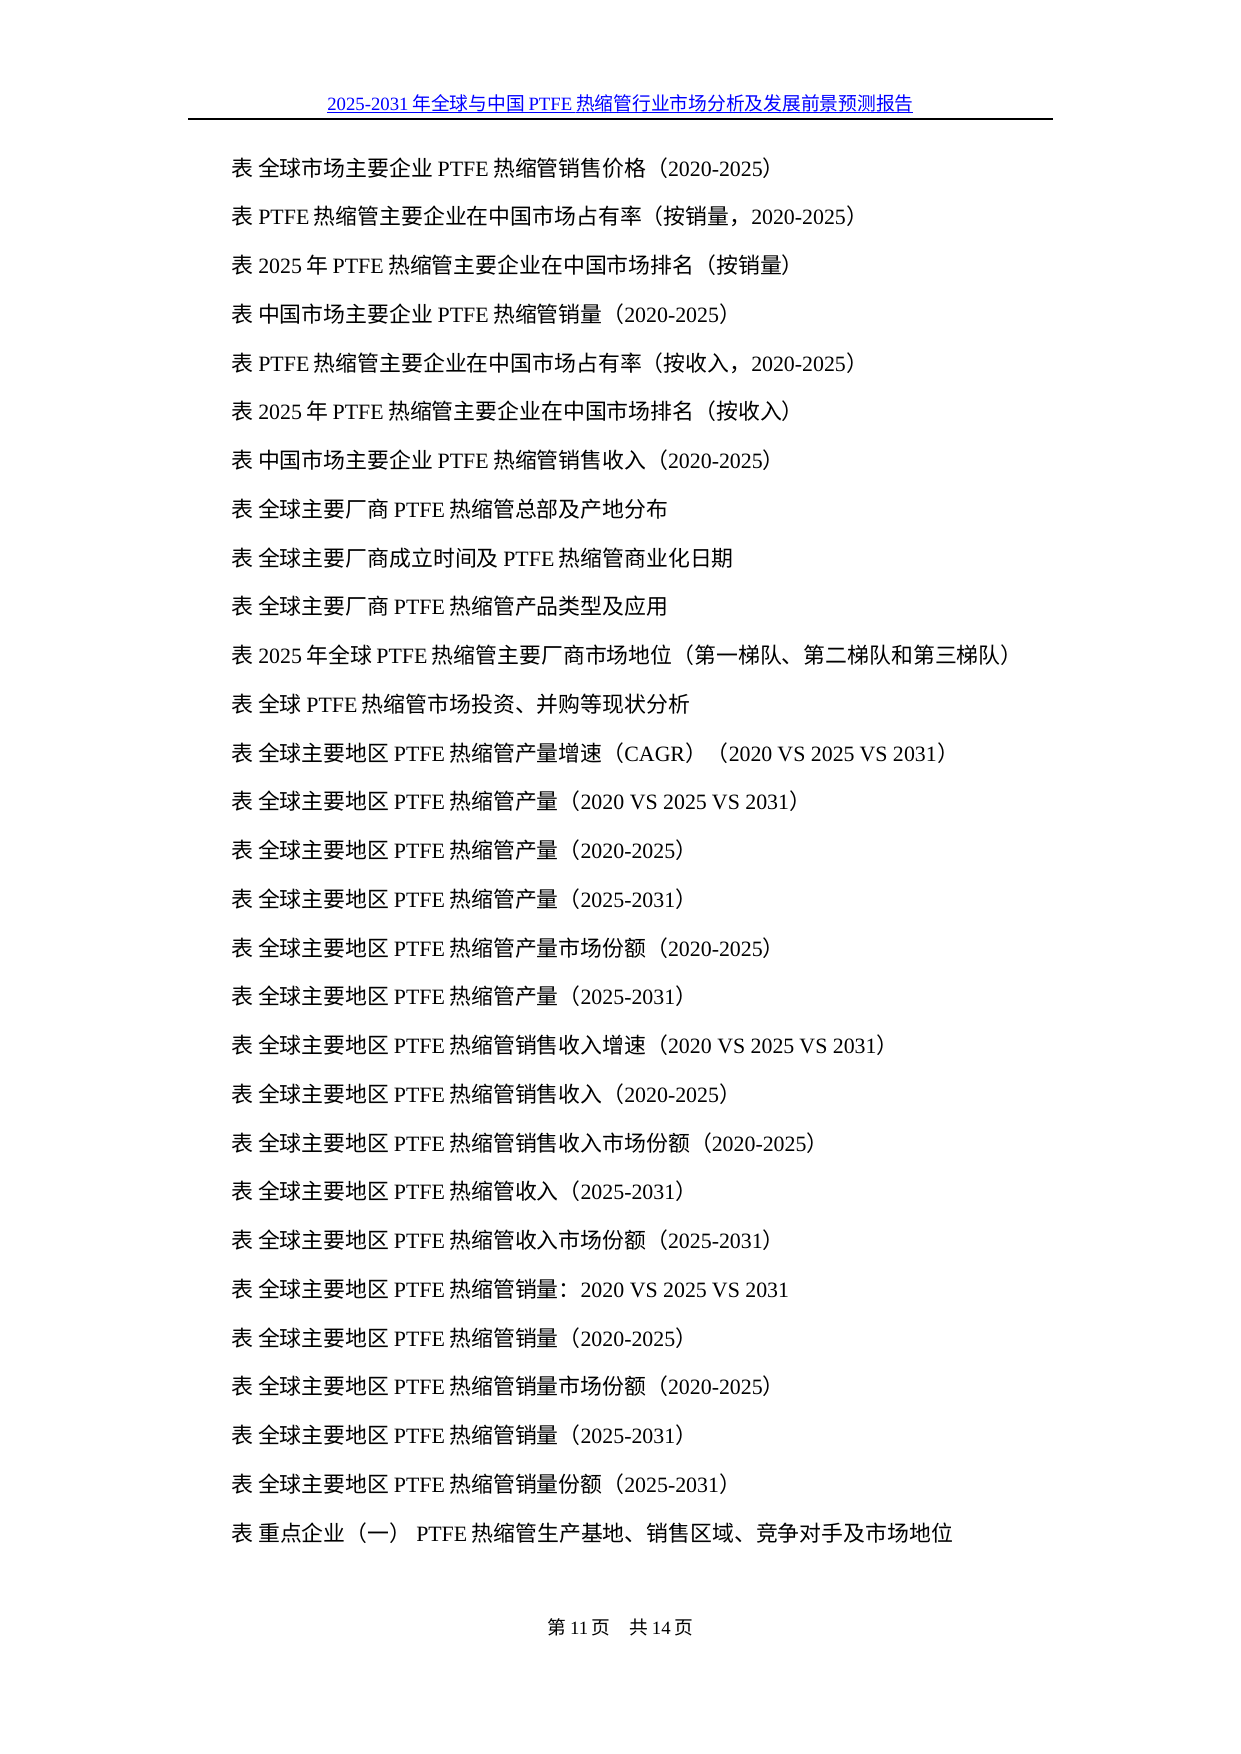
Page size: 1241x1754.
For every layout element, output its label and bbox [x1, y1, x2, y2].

text [187, 150, 1053, 1548]
